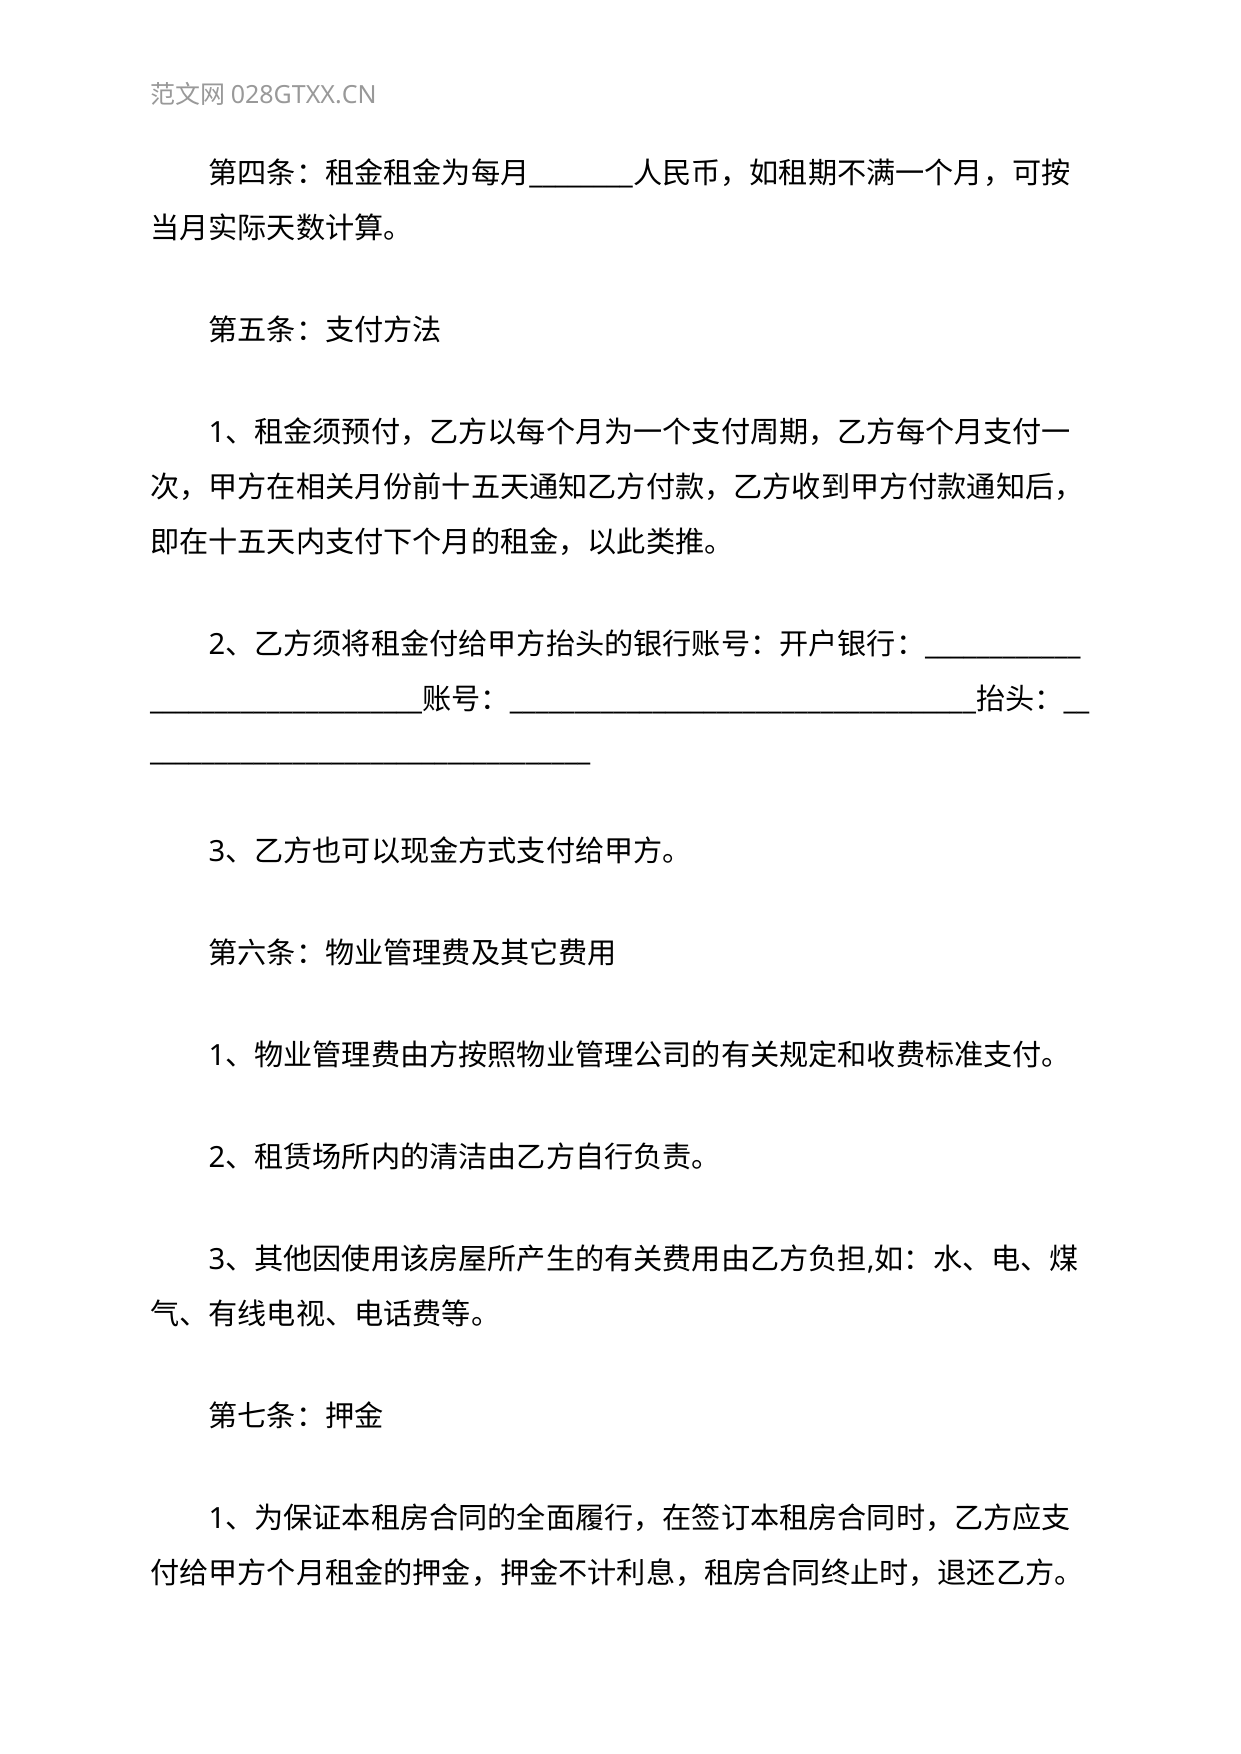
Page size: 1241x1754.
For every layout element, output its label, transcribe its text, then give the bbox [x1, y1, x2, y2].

text 3、其他因使用该房屋所产生的有关费用由乙方负担,如：水、电、煤气、有线电视、电话费等。 [150, 1236, 1090, 1333]
text 3、乙方也可以现金方式支付给甲方。 [150, 828, 1090, 870]
text 2、租赁场所内的清洁由乙方自行负责。 [150, 1134, 1090, 1176]
text 第六条：物业管理费及其它费用 [150, 930, 1090, 972]
text 1、物业管理费由方按照物业管理公司的有关规定和收费标准支付。 [150, 1032, 1090, 1074]
text 1、为保证本租房合同的全面履行，在签订本租房合同时，乙方应支付给甲方个月租金的押金，押金不计利息，租房合同终止时，退还乙方。 [150, 1494, 1090, 1591]
text 2、乙方须将租金付给甲方抬头的银行账号：开户银行：_________________________________账号：____________________________________抬头：____________________________________ [150, 620, 1090, 769]
text 第五条：支付方法 [150, 307, 1090, 349]
text 1、租金须预付，乙方以每个月为一个支付周期，乙方每个月支付一次，甲方在相关月份前十五天通知乙方付款，乙方收到甲方付款通知后，即在十五天内支付下个月的租金，以此类推。 [150, 408, 1090, 561]
text 第四条：租金租金为每月________人民币，如租期不满一个月，可按当月实际天数计算。 [150, 150, 1090, 247]
text 第七条：押金 [150, 1392, 1090, 1435]
